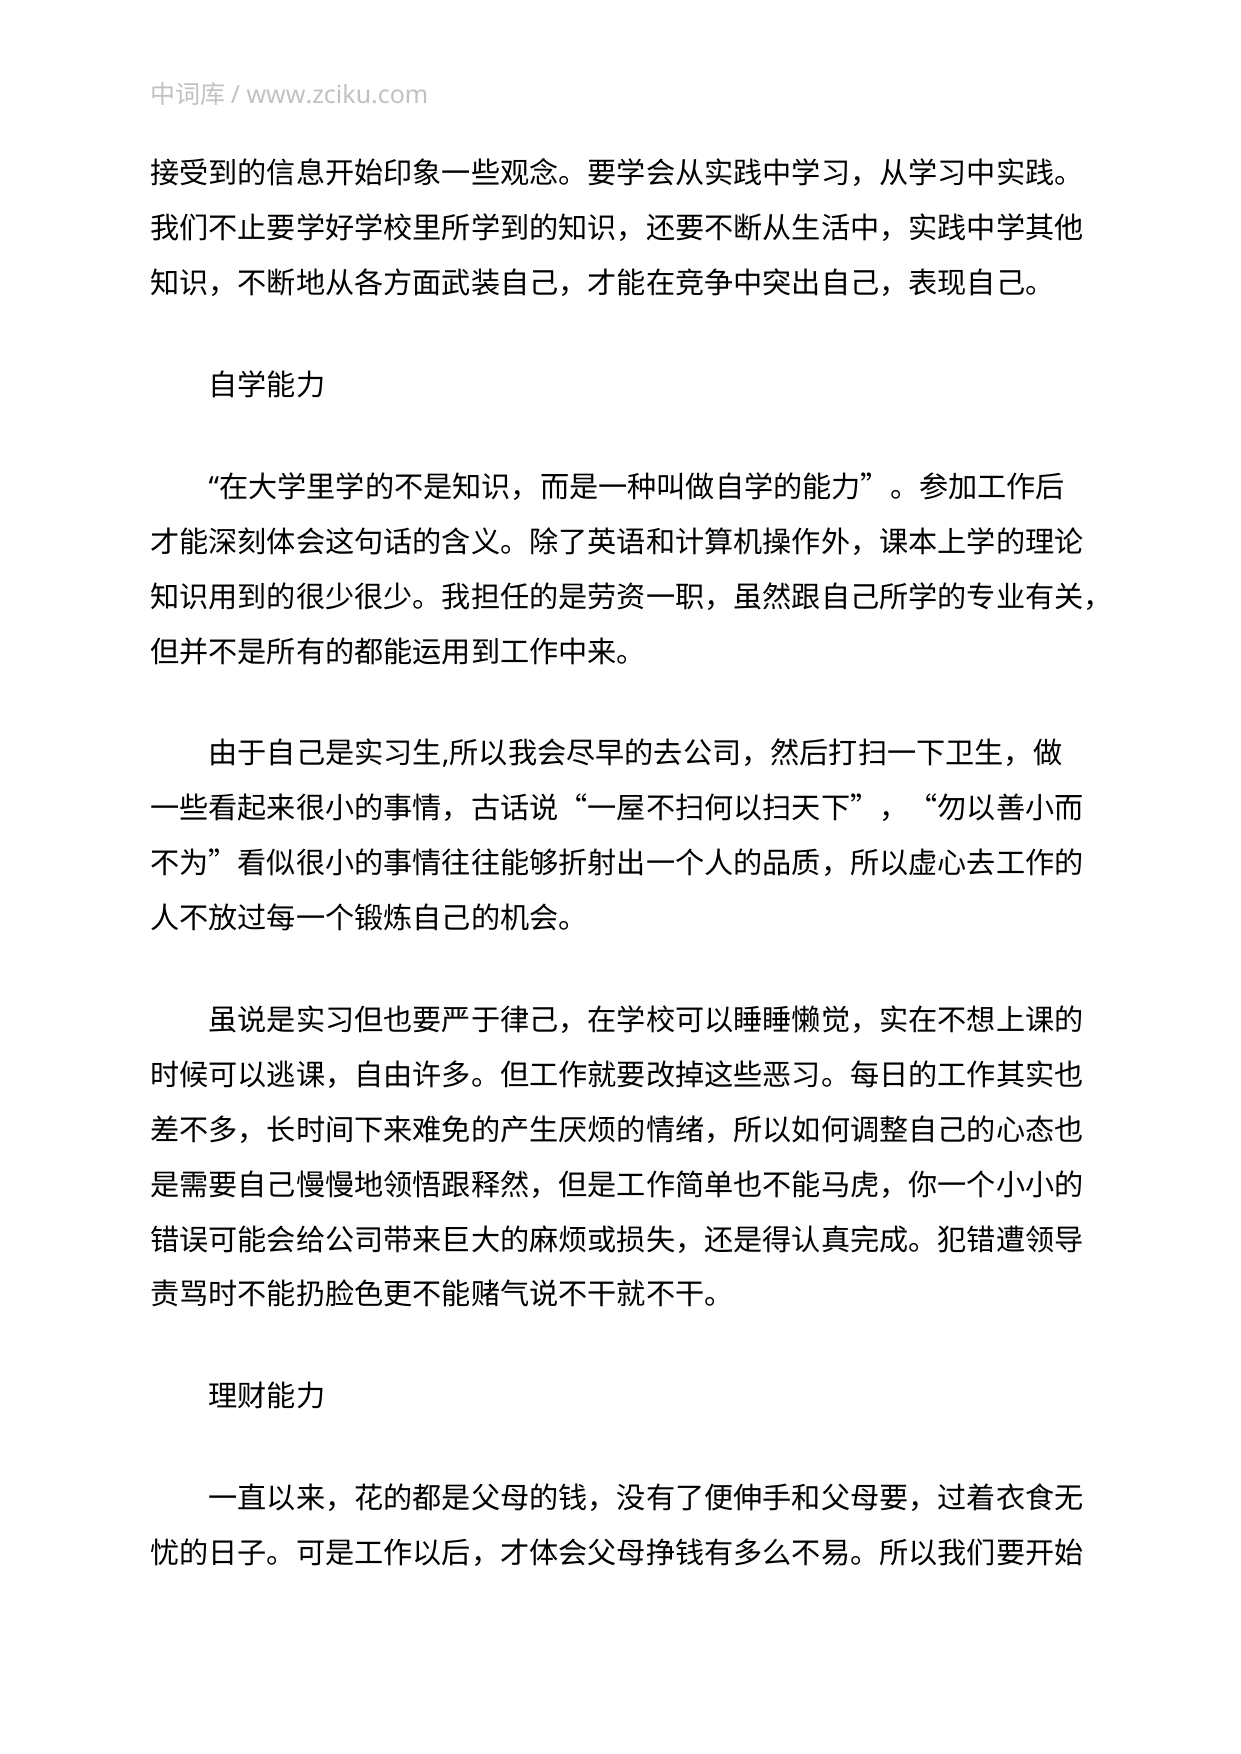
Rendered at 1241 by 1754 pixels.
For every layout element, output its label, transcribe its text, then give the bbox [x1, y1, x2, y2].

text 自学能力 [150, 362, 1090, 404]
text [150, 1474, 1090, 1572]
text 理财能力 [150, 1373, 1090, 1415]
text “在大学里学的不是知识，而是一种叫做自学的能力”。参加工作后才能深刻体会这句话的含义。除了英语和计算机操作外，课本上学的理论知识用到的很少很少。我担任的是劳资一职，虽然跟自己所学的专业有关，但并不是所有的都能运用到工作中来。 [150, 463, 1090, 670]
text 虽说是实习但也要严于律己，在学校可以睡睡懒觉，实在不想上课的时候可以逃课，自由许多。但工作就要改掉这些恶习。每日的工作其实也差不多，长时间下来难免的产生厌烦的情绪，所以如何调整自己的心态也是需要自己慢慢地领悟跟释然，但是工作简单也不能马虎，你一个小小的错误可能会给公司带来巨大的麻烦或损失，还是得认真完成。犯错遭领导责骂时不能扔脸色更不能赌气说不干就不干。 [150, 996, 1090, 1313]
text 由于自己是实习生,所以我会尽早的去公司，然后打扫一下卫生，做一些看起来很小的事情，古话说“一屋不扫何以扫天下”，“勿以善小而不为”看似很小的事情往往能够折射出一个人的品质，所以虚心去工作的人不放过每一个锻炼自己的机会。 [150, 730, 1090, 937]
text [150, 150, 1090, 302]
